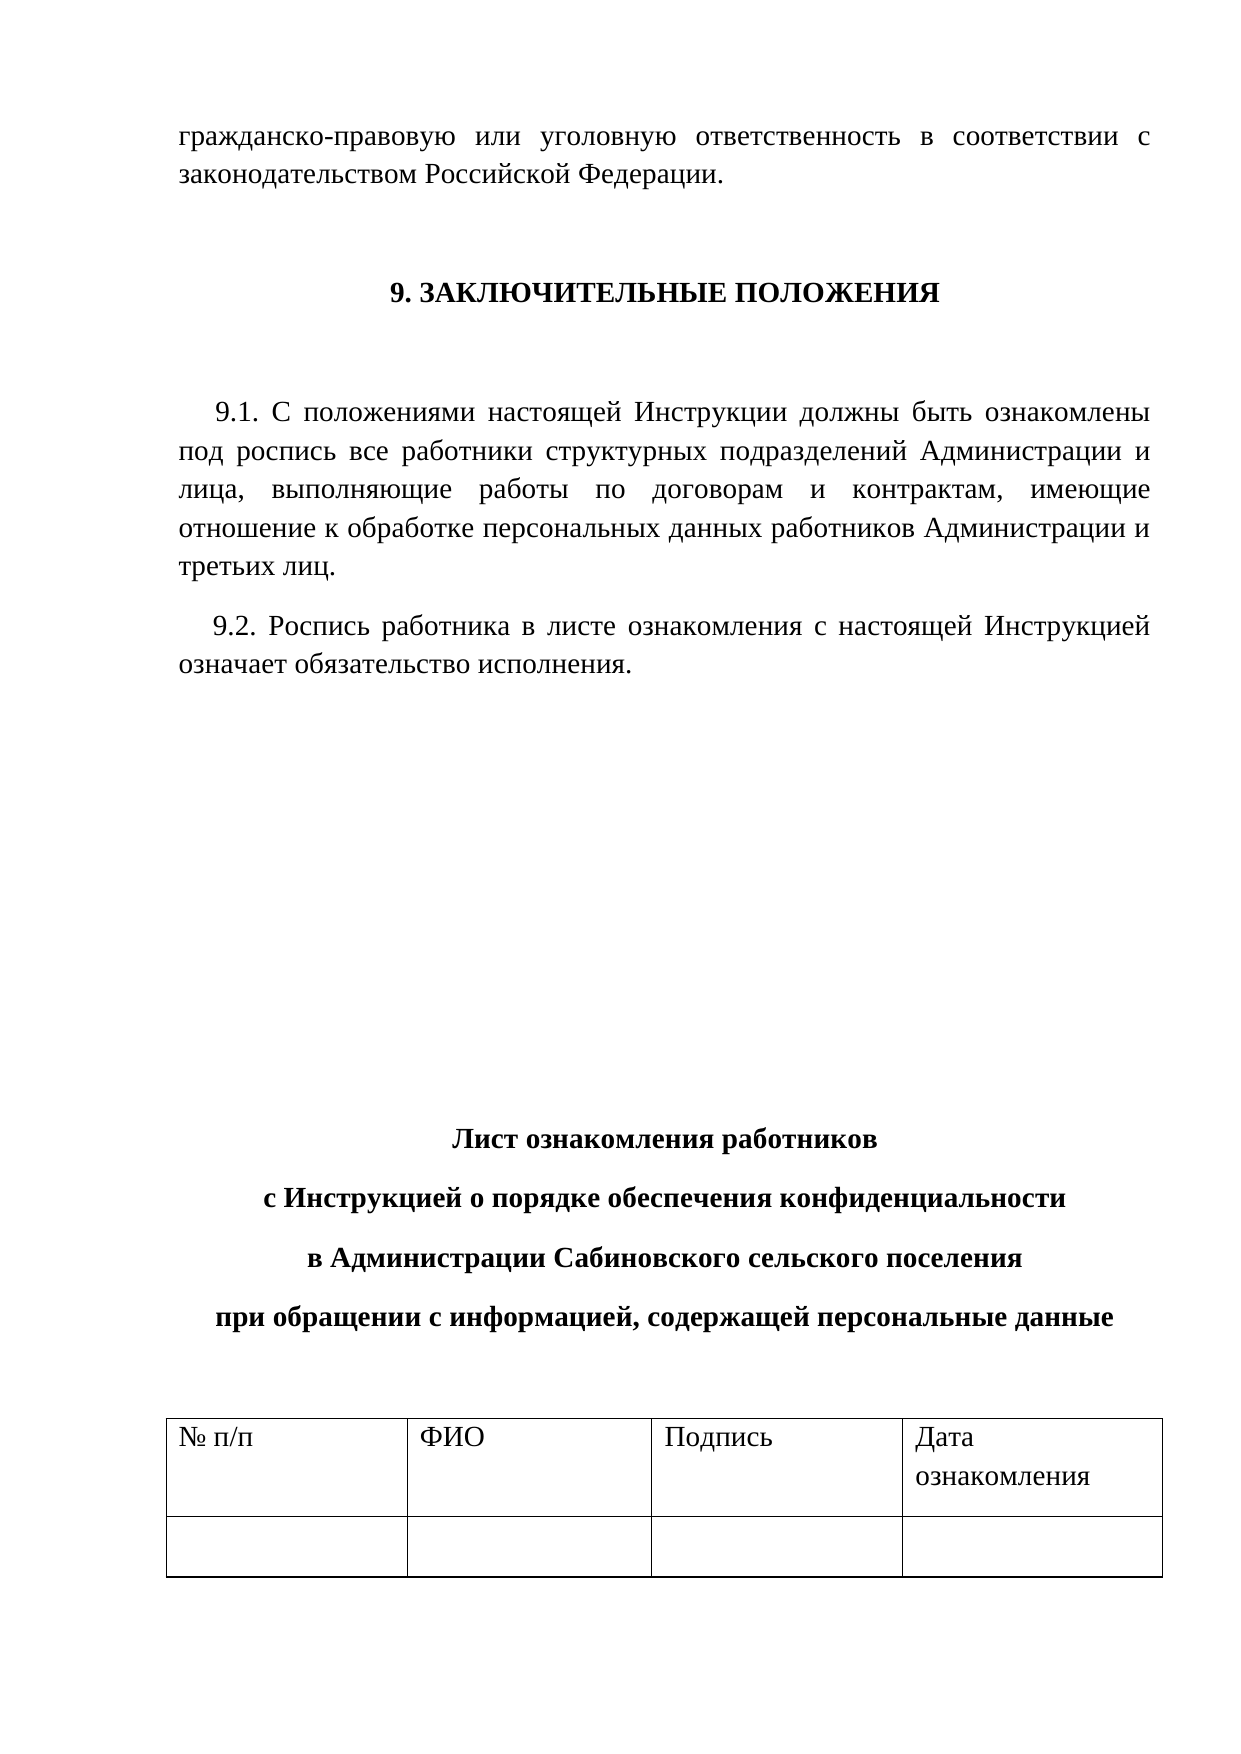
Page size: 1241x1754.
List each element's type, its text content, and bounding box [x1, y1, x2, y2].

text 9. ЗАКЛЮЧИТЕЛЬНЫЕ ПОЛОЖЕНИЯ [178, 275, 1152, 309]
text Лист ознакомления работников [178, 1121, 1152, 1155]
table_header Дата ознакомления [903, 1419, 1162, 1516]
text при обращении с информацией, содержащей персональные данные [178, 1299, 1152, 1333]
text 9.2. Роспись работника в листе ознакомления с настоящей Инструкцией означает обязательство исполнения. [178, 608, 1152, 680]
text в Администрации Сабиновского сельского поселения [178, 1240, 1152, 1273]
table_cell [652, 1517, 902, 1576]
table_header № п/п [167, 1419, 407, 1516]
table_cell [167, 1517, 407, 1576]
text 9.1. С положениями настоящей Инструкции должны быть ознакомлены под роспись все работники структурных подразделений Администрации и лица, выполняющие работы по договорам и контрактам, имеющие отношение к обработке персональных данных работников Администрации и третьих лиц. [178, 394, 1152, 582]
table_header Подпись [652, 1419, 902, 1516]
table_cell [903, 1517, 1162, 1576]
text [178, 118, 1152, 190]
text с Инструкцией о порядке обеспечения конфиденциальности [178, 1181, 1152, 1214]
table_header ФИО [408, 1419, 651, 1516]
table_cell [408, 1517, 651, 1576]
